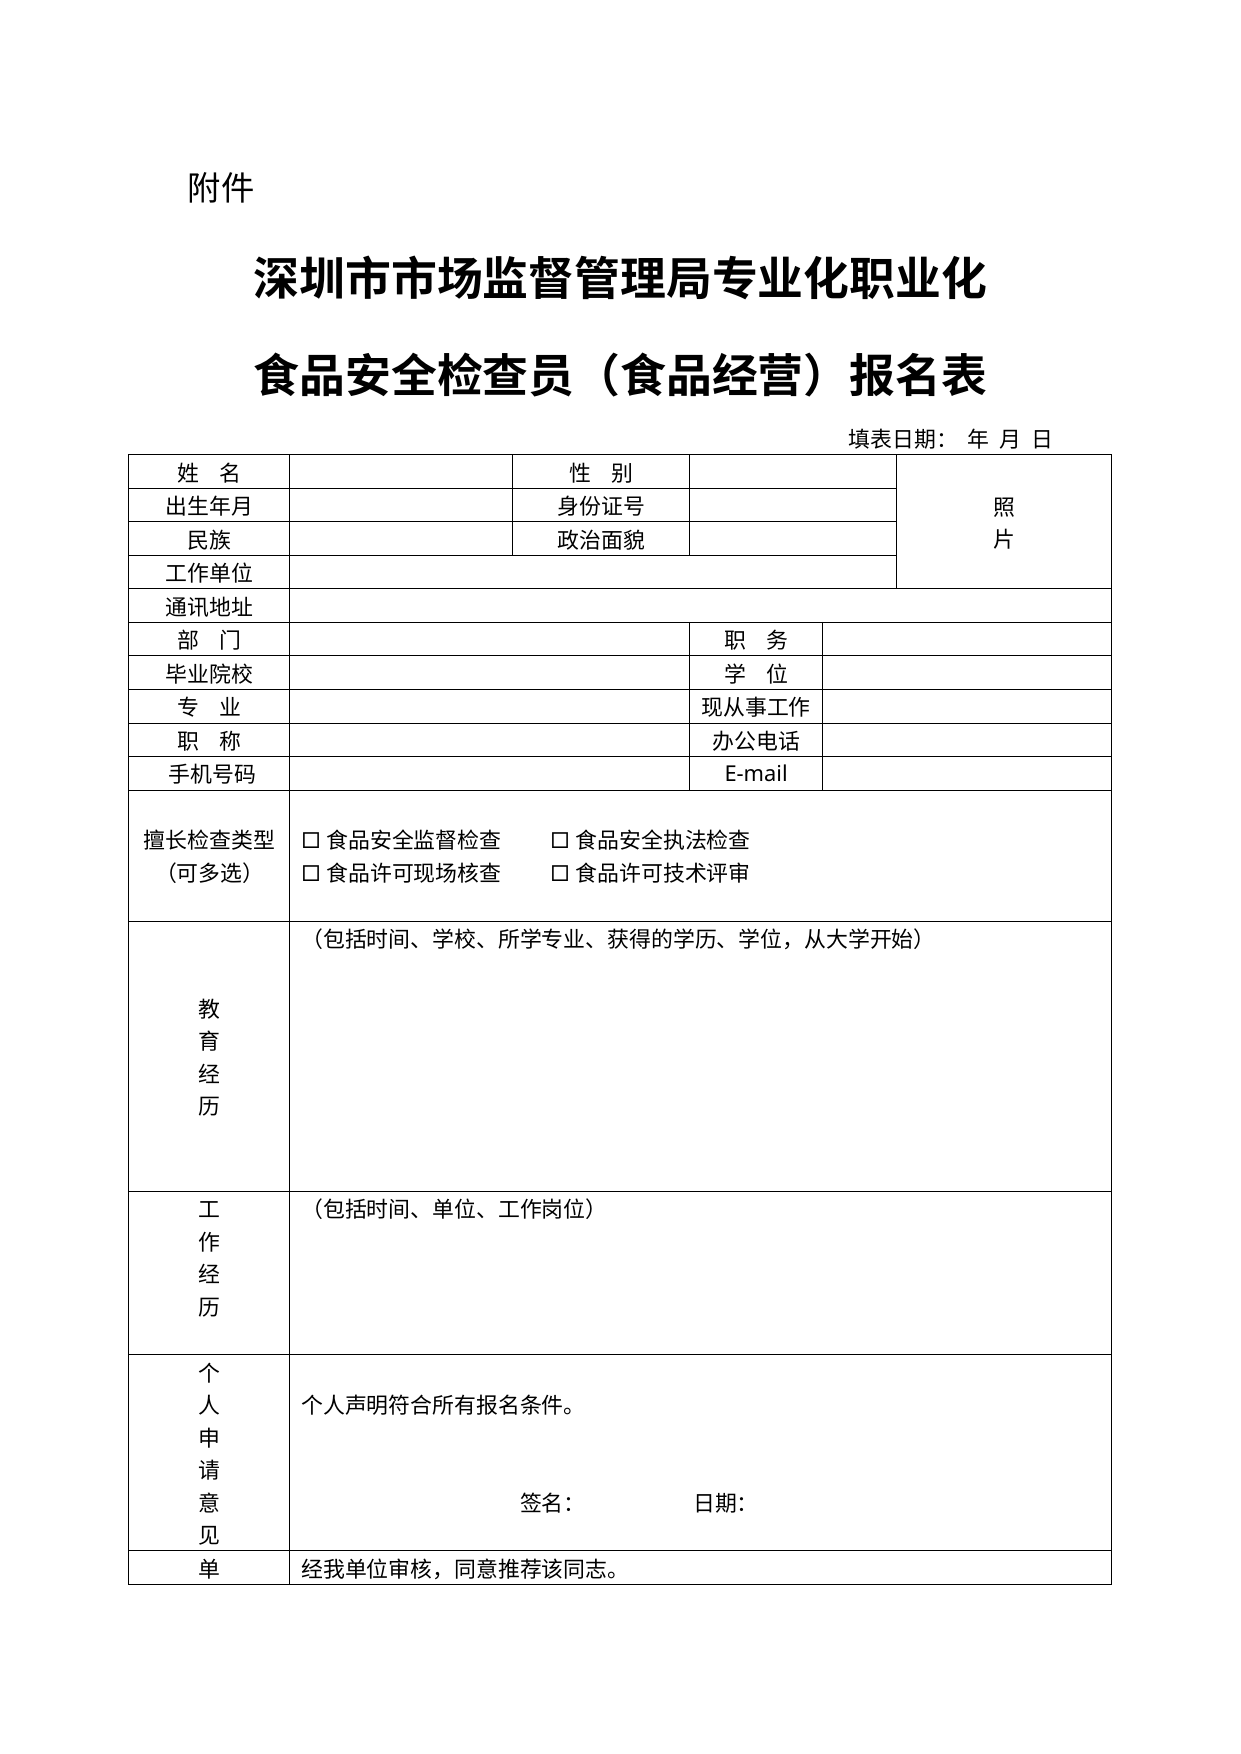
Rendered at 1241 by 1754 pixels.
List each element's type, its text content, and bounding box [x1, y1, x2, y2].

table_cell 出生年月 [129, 489, 289, 521]
table_cell [823, 724, 1111, 756]
table_cell [290, 757, 689, 789]
table_cell 政治面貌 [513, 522, 689, 555]
table_cell 教 育 经 历 [129, 922, 289, 1191]
table_cell 擅长检查类型（可多选） [129, 791, 289, 921]
table_cell [290, 623, 689, 655]
table_cell 个人声明符合所有报名条件。 签名： 日期： [290, 1355, 1111, 1550]
table_cell [690, 522, 896, 555]
table_cell [290, 556, 896, 588]
table_cell E-mail [690, 757, 822, 789]
table_cell 现从事工作 [690, 690, 822, 722]
table_cell 职 称 [129, 724, 289, 756]
table_cell 身份证号 [513, 489, 689, 521]
table_cell 工 作 经 历 [129, 1192, 289, 1354]
table_cell 部 门 [129, 623, 289, 655]
table_cell [823, 690, 1111, 722]
table_cell 食品安全监督检查 食品安全执法检查 食品许可现场核查 食品许可技术评审 [290, 791, 1111, 921]
table_header 性 别 [513, 455, 689, 488]
table_cell [823, 656, 1111, 689]
table_cell [290, 690, 689, 722]
table_header [290, 455, 512, 488]
table_cell [290, 522, 512, 555]
text 附件 [187, 162, 1053, 227]
table_cell 通讯地址 [129, 589, 289, 622]
table_cell 专 业 [129, 690, 289, 722]
table_cell 毕业院校 [129, 656, 289, 689]
text 食品安全检查员（食品经营）报名表 [187, 324, 1053, 422]
table_cell 民族 [129, 522, 289, 555]
table_cell [290, 489, 512, 521]
table_cell 手机号码 [129, 757, 289, 789]
table_cell [823, 623, 1111, 655]
table_cell 职 务 [690, 623, 822, 655]
text 深圳市市场监督管理局专业化职业化 [187, 227, 1053, 324]
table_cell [290, 1551, 1111, 1584]
table_cell 办公电话 [690, 724, 822, 756]
table_cell 个 人 申 请 意 见 [129, 1355, 289, 1550]
table_header 姓 名 [129, 455, 289, 488]
table_cell 单 位 推 荐 意 见 [129, 1551, 289, 1584]
table_cell 学 位 [690, 656, 822, 689]
table_cell [290, 724, 689, 756]
table_cell [690, 489, 896, 521]
text 填表日期： 年 月 日 [187, 422, 1053, 454]
table_cell [290, 656, 689, 689]
table_cell [290, 589, 1111, 622]
table_header [690, 455, 896, 488]
table_cell （包括时间、单位、工作岗位） [290, 1192, 1111, 1354]
table_cell [823, 757, 1111, 789]
table_header 照 片 [897, 455, 1111, 588]
table_cell 工作单位 [129, 556, 289, 588]
table_cell （包括时间、学校、所学专业、获得的学历、学位，从大学开始） [290, 922, 1111, 1191]
